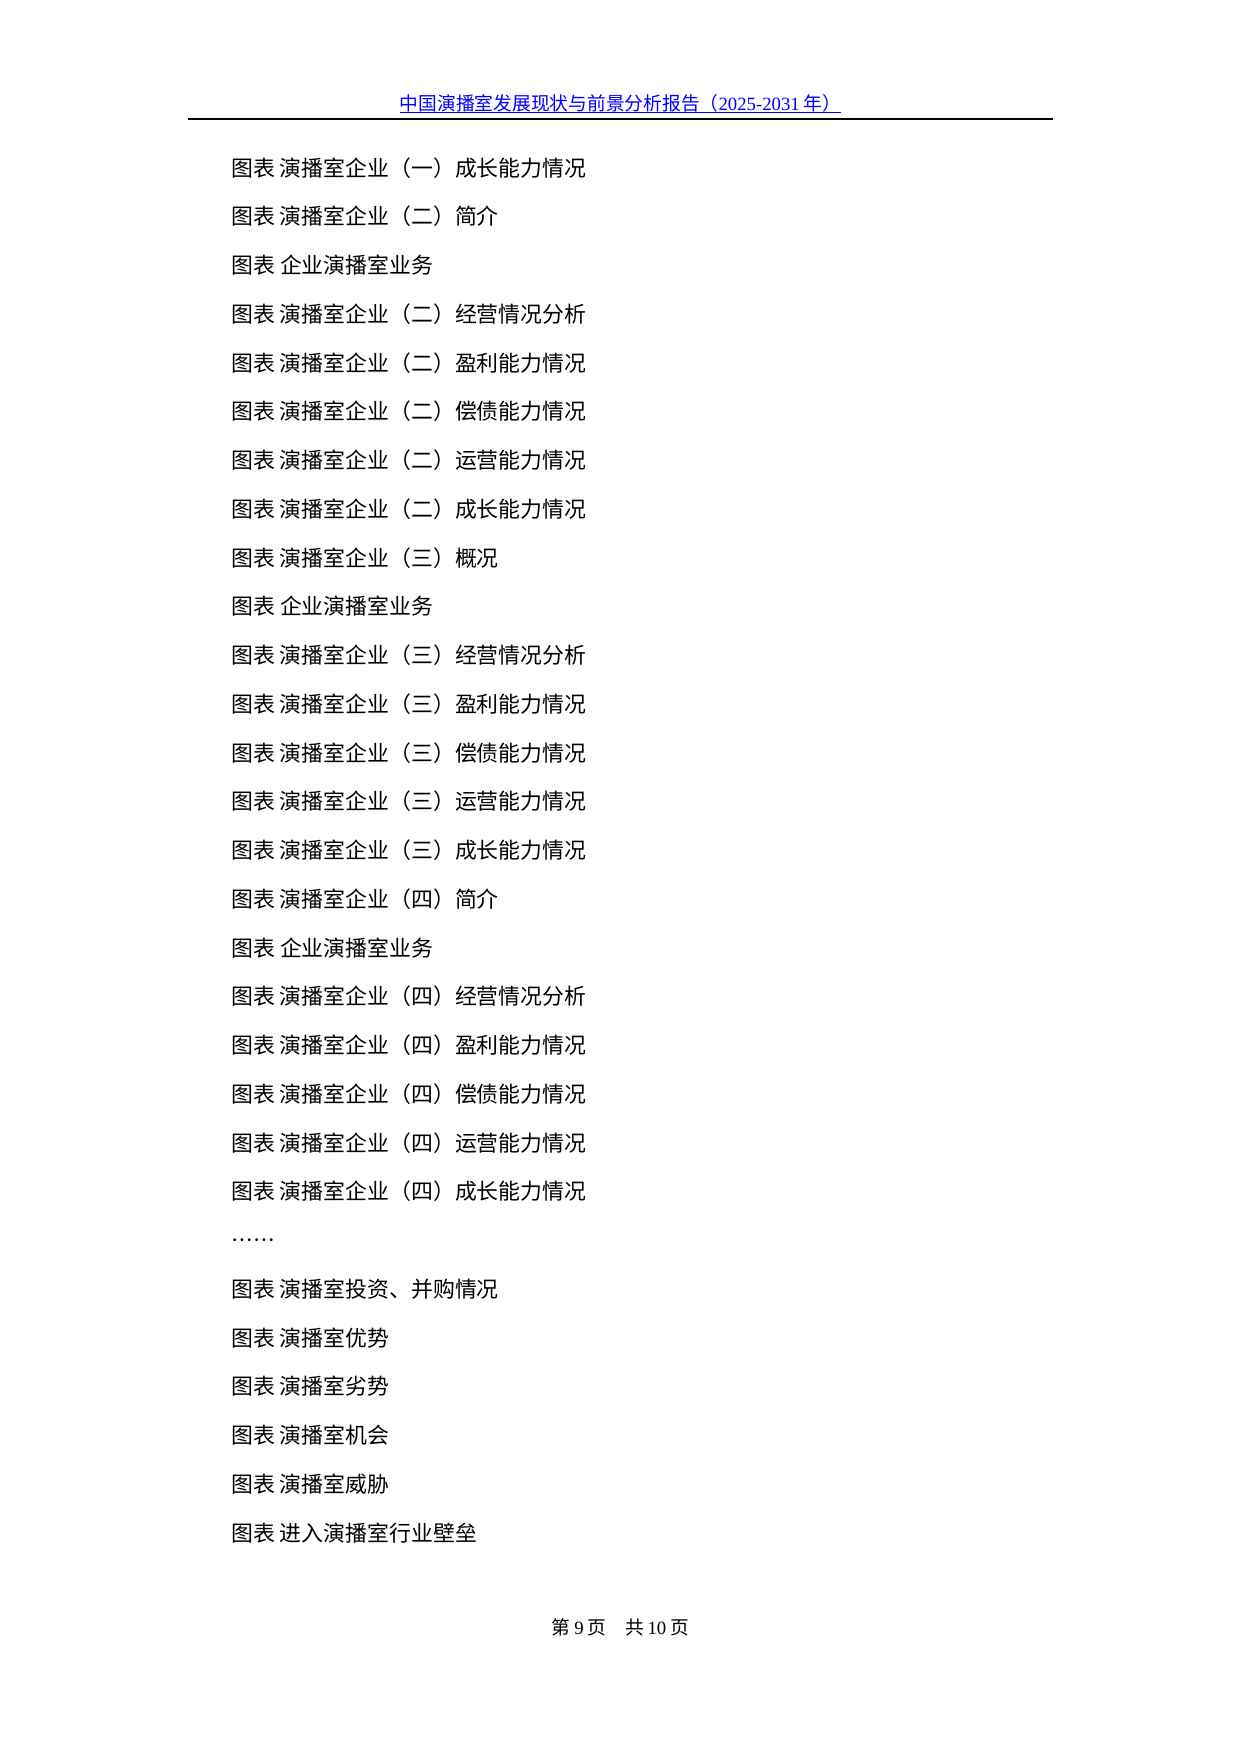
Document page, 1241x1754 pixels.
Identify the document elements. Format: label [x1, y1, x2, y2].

text [187, 150, 1053, 1548]
